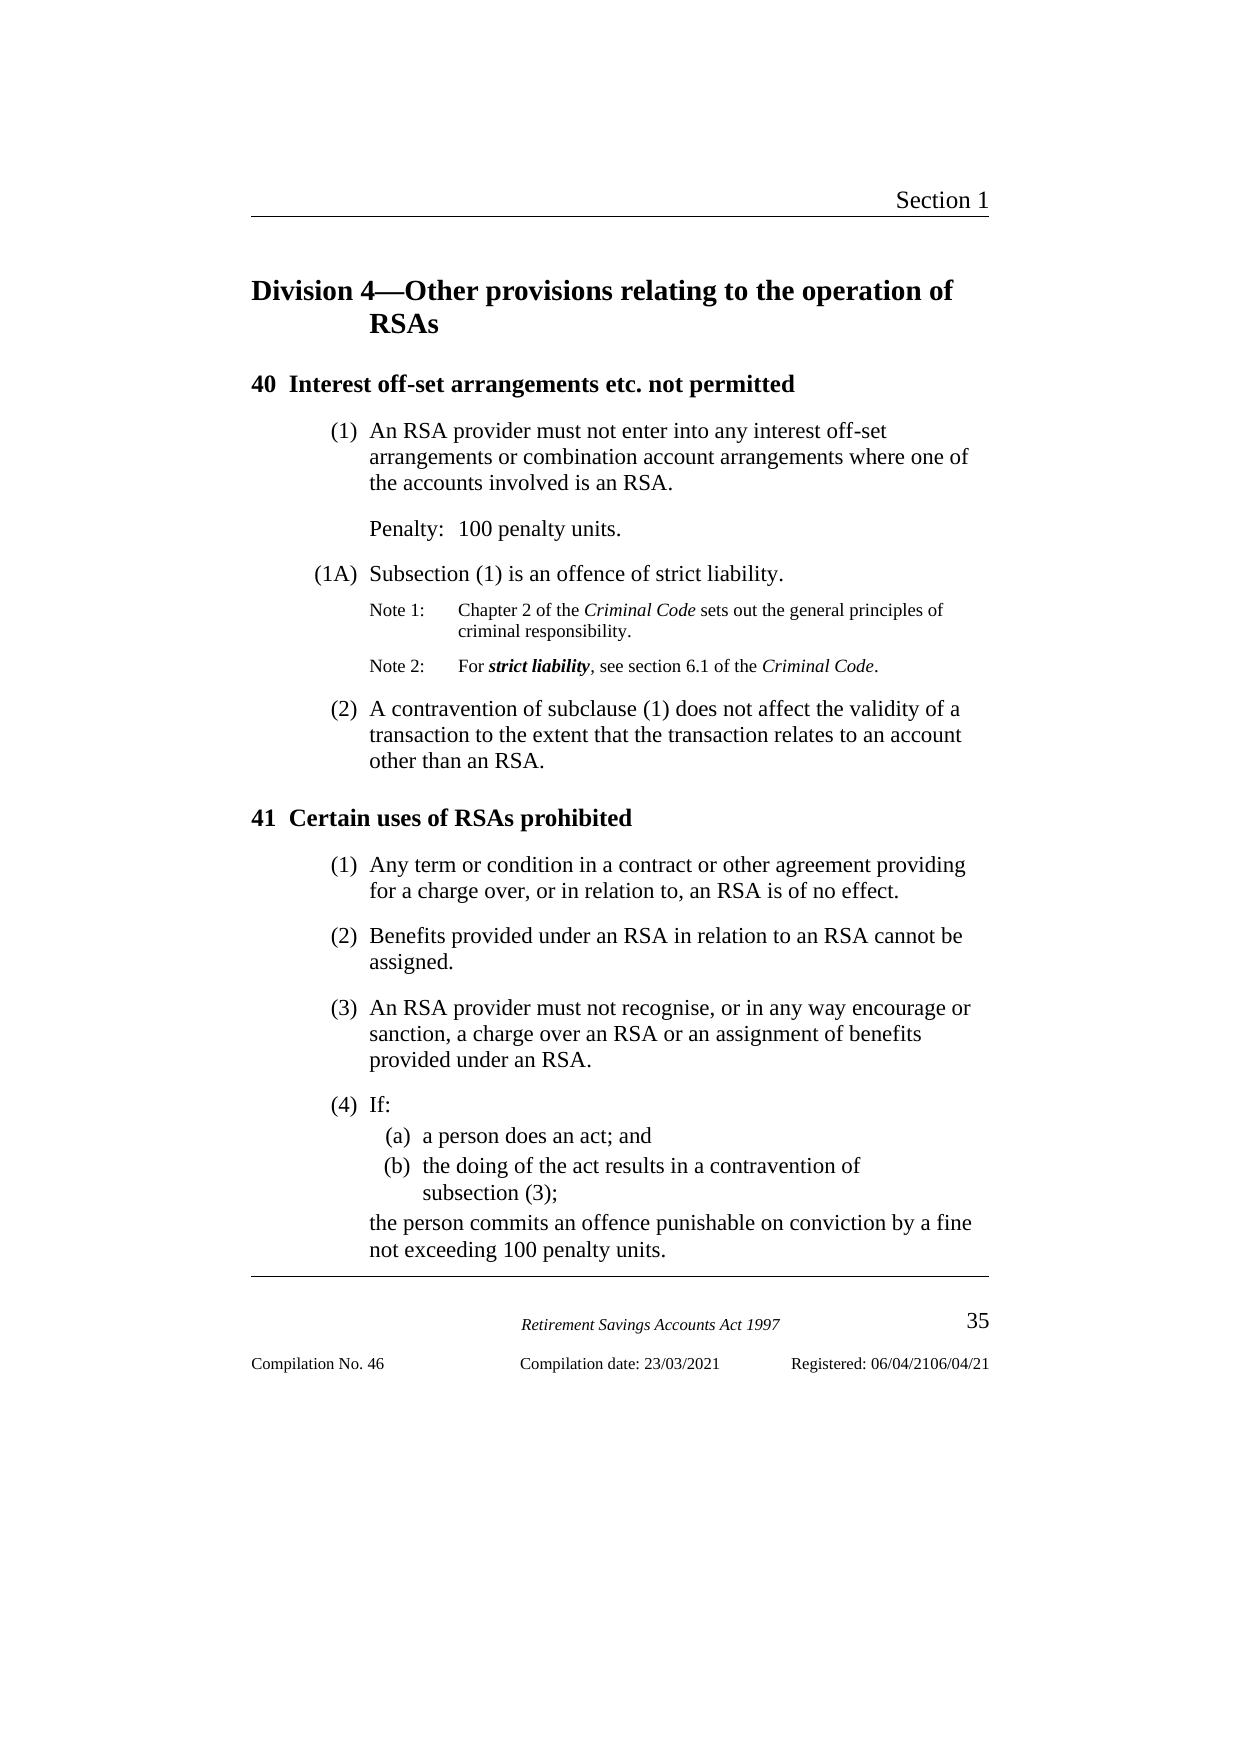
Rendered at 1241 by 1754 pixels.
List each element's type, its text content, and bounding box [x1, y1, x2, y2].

text (2) A contravention of subclause (1) does not affect the validity of a transaction to the extent that the transaction relates to an account other than an RSA. [251, 695, 989, 774]
text (1A) Subsection (1) is an offence of strict liability. [251, 560, 989, 586]
text (1) Any term or condition in a contract or other agreement providing for a charge over, or in relation to, an RSA is of no effect. [251, 851, 989, 903]
text (3) An RSA provider must not recognise, or in any way encourage or sanction, a charge over an RSA or an assignment of benefits provided under an RSA. [251, 993, 989, 1073]
text Note 1: Chapter 2 of the Criminal Code sets out the general principles of criminal responsibility. [369, 599, 989, 642]
text Penalty: 100 penalty units. [369, 514, 989, 541]
text (a) a person does an act; and [251, 1122, 989, 1148]
text (b) the doing of the act results in a contravention of subsection (3); [251, 1152, 989, 1205]
text (2) Benefits provided under an RSA in relation to an RSA cannot be assigned. [251, 922, 989, 975]
text Division 4—Other provisions relating to the operation of RSAs [251, 273, 989, 340]
text Note 2: For strict liability, see section 6.1 of the Criminal Code. [369, 654, 989, 676]
text (1) An RSA provider must not enter into any interest off-set arrangements or combination account arrangements where one of the accounts involved is an RSA. [251, 417, 989, 496]
text 40 Interest off-set arrangements etc. not permitted [251, 369, 989, 398]
text the person commits an offence punishable on conviction by a fine not exceeding 100 penalty units. [369, 1209, 989, 1262]
text (4) If: [251, 1091, 989, 1118]
text 41 Certain uses of RSAs prohibited [251, 803, 989, 832]
